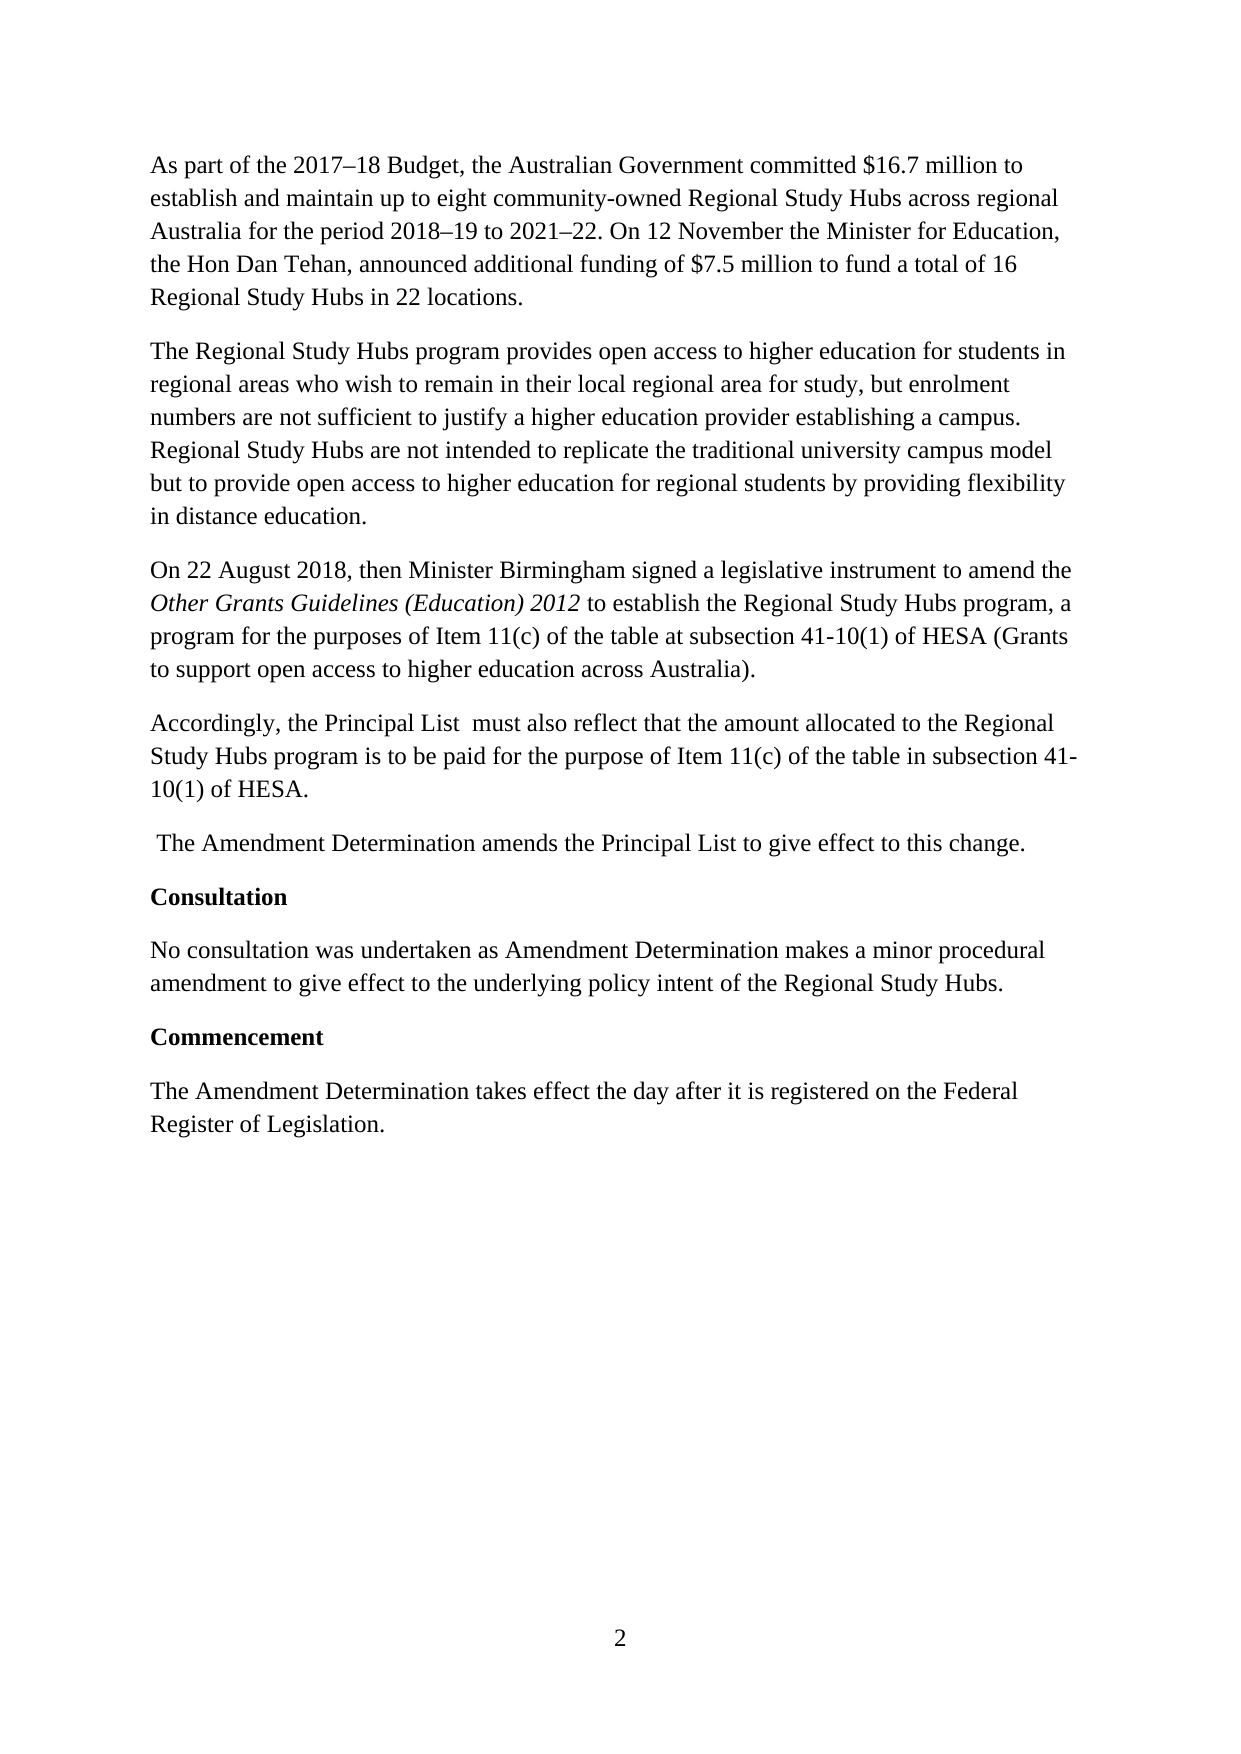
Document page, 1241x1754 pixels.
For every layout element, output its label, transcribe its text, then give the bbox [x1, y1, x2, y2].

text The Regional Study Hubs program provides open access to higher education for students in regional areas who wish to remain in their local regional area for study, but enrolment numbers are not sufficient to justify a higher education provider establishing a campus. Regional Study Hubs are not intended to replicate the traditional university campus model but to provide open access to higher education for regional students by providing flexibility in distance education. [150, 336, 1090, 530]
text As part of the 2017–18 Budget, the Australian Government committed $16.7 million to establish and maintain up to eight community-owned Regional Study Hubs across regional Australia for the period 2018–19 to 2021–22. On 12 November the Minister for Education, the Hon Dan Tehan, announced additional funding of $7.5 million to fund a total of 16 Regional Study Hubs in 22 locations. [150, 150, 1090, 311]
text On 22 August 2018, then Minister Birmingham signed a legislative instrument to amend the Other Grants Guidelines (Education) 2012 to establish the Regional Study Hubs program, a program for the purposes of Item 11(c) of the table at subsection 41-10(1) of HESA (Grants to support open access to higher education across Australia). [150, 555, 1090, 683]
text The Amendment Determination amends the Principal List to give effect to this change. [156, 828, 1090, 856]
text The Amendment Determination takes effect the day after it is registered on the Federal Register of Legislation. [150, 1076, 1090, 1138]
text Accordingly, the Principal List must also reflect that the amount allocated to the Regional Study Hubs program is to be paid for the purpose of Item 11(c) of the table in subsection 41-10(1) of HESA. [150, 708, 1090, 803]
text Consultation [150, 882, 1090, 910]
text No consultation was undertaken as Amendment Determination makes a minor procedural amendment to give effect to the underlying policy intent of the Regional Study Hubs. [150, 935, 1090, 997]
text Commencement [150, 1022, 1090, 1051]
